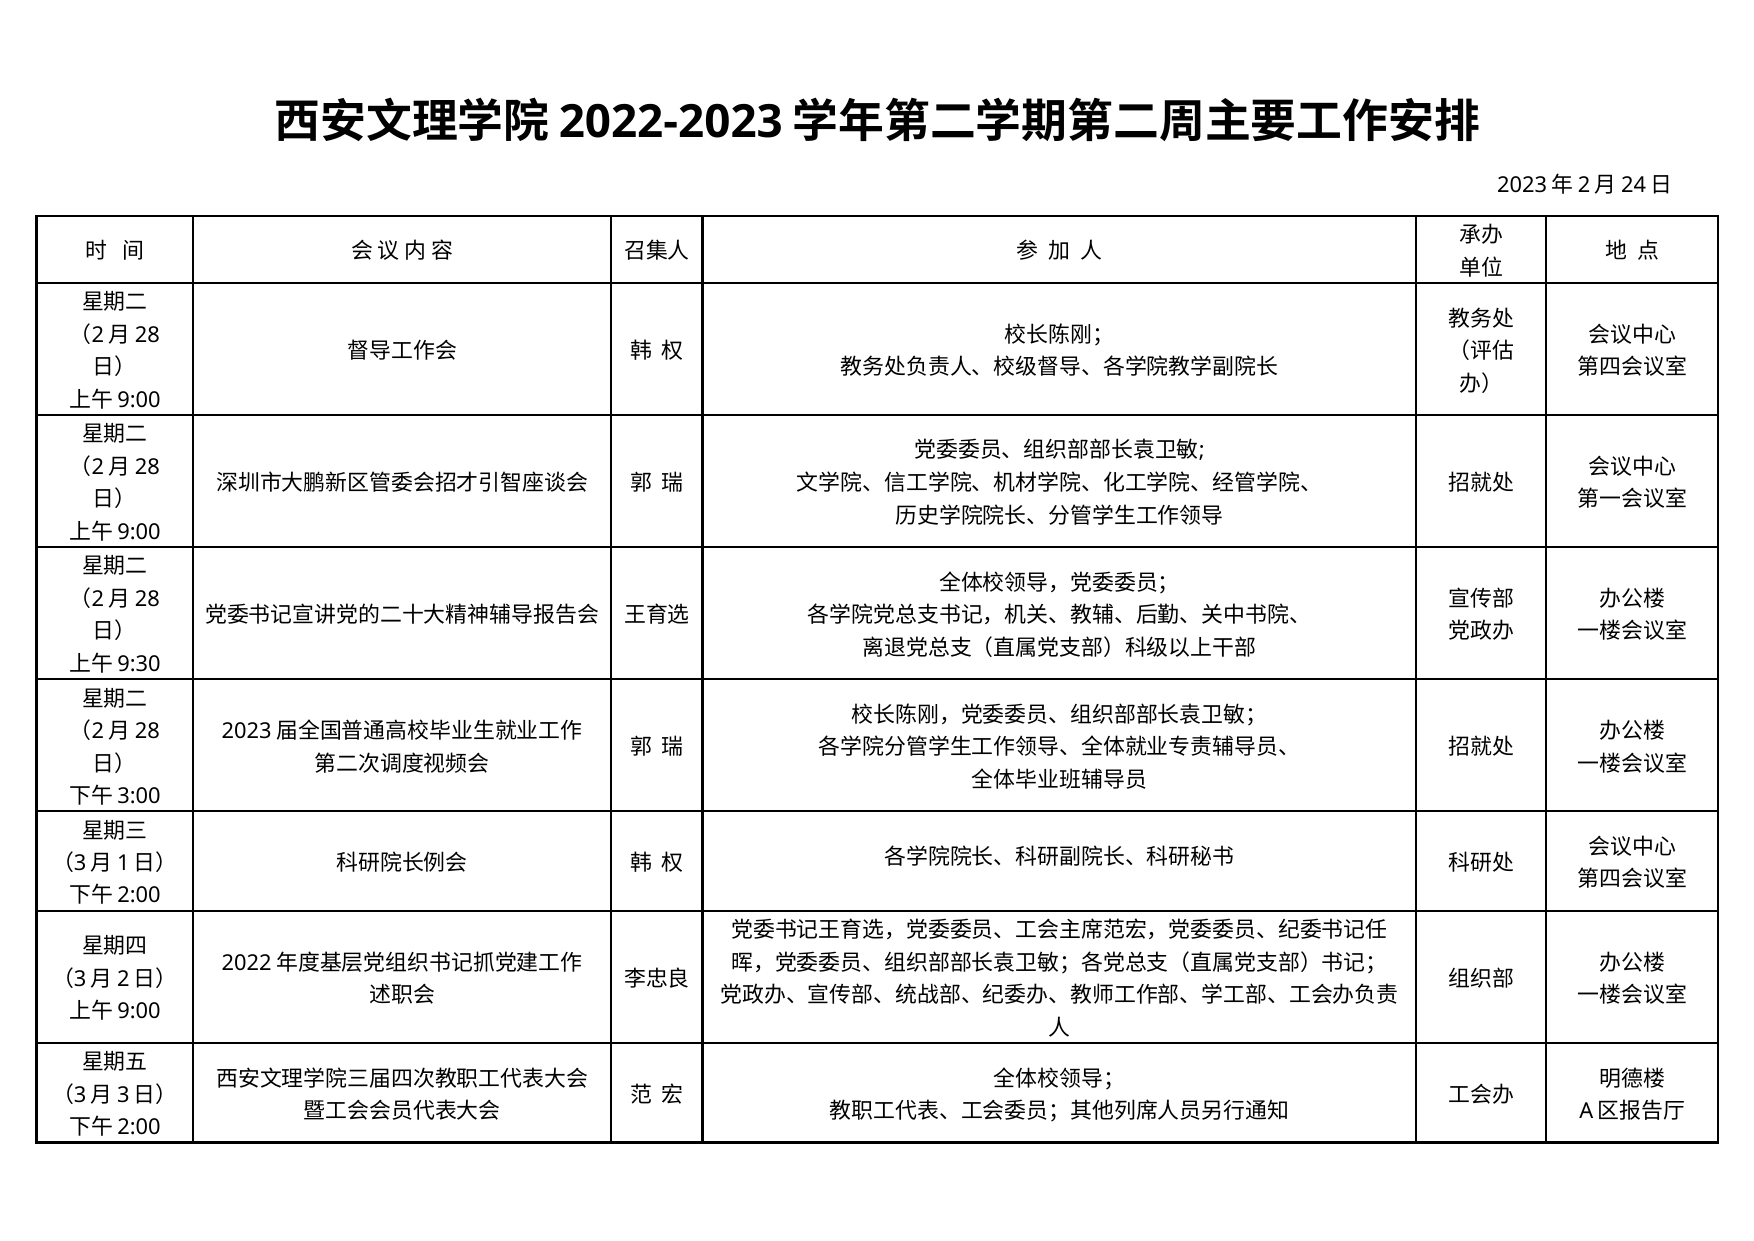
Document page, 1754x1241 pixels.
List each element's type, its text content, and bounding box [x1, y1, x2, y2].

table_cell 西安文理学院三届四次教职工代表大会 暨工会会员代表大会 [194, 1044, 610, 1141]
table_cell 工会办 [1417, 1044, 1545, 1141]
table_cell 科研院长例会 [194, 812, 610, 910]
table_cell 星期二 （2月28日） 下午3:00 [38, 680, 192, 810]
table_cell 会议中心 第一会议室 [1547, 416, 1717, 546]
table_cell 校长陈刚； 教务处负责人、校级督导、各学院教学副院长 [704, 284, 1415, 414]
table_cell 深圳市大鹏新区管委会招才引智座谈会 [194, 416, 610, 546]
table_header 时 间 [38, 217, 192, 282]
table_cell 教务处 （评估办） [1417, 284, 1545, 414]
table_header 承办 单位 [1417, 217, 1545, 282]
table_cell 星期二 （2月28日） 上午9:30 [38, 548, 192, 678]
table_header 地 点 [1547, 217, 1717, 282]
table_cell 韩 权 [612, 812, 701, 910]
table_cell 宣传部 党政办 [1417, 548, 1545, 678]
table_cell 星期五 （3月3日） 下午2:00 [38, 1044, 192, 1141]
table_cell 2023届全国普通高校毕业生就业工作 第二次调度视频会 [194, 680, 610, 810]
table_cell 全体校领导，党委委员； 各学院党总支书记，机关、教辅、后勤、关中书院、 离退党总支（直属党支部）科级以上干部 [704, 548, 1415, 678]
table_cell 党委书记王育选，党委委员、工会主席范宏，党委委员、纪委书记任晖，党委委员、组织部部长袁卫敏；各党总支（直属党支部）书记； 党政办、宣传部、统战部、纪委办、教师工作部、学工部、工会办负责人 [704, 912, 1415, 1042]
table_cell 组织部 [1417, 912, 1545, 1042]
table_cell 招就处 [1417, 416, 1545, 546]
table_cell 李忠良 [612, 912, 701, 1042]
table_cell 郭 瑞 [612, 416, 701, 546]
text 西安文理学院2022-2023学年第二学期第二周主要工作安排 [75, 84, 1679, 150]
table_cell 明德楼 A区报告厅 [1547, 1044, 1717, 1141]
table_cell 韩 权 [612, 284, 701, 414]
table_cell 范 宏 [612, 1044, 701, 1141]
table_cell 党委书记宣讲党的二十大精神辅导报告会 [194, 548, 610, 678]
table_cell 督导工作会 [194, 284, 610, 414]
table_cell 办公楼 一楼会议室 [1547, 548, 1717, 678]
table_cell 郭 瑞 [612, 680, 701, 810]
table_cell 星期二 （2月28日） 上午9:00 [38, 284, 192, 414]
table_cell 办公楼 一楼会议室 [1547, 680, 1717, 810]
table_cell 科研处 [1417, 812, 1545, 910]
table_cell 各学院院长、科研副院长、科研秘书 [704, 812, 1415, 910]
table_cell 办公楼 一楼会议室 [1547, 912, 1717, 1042]
table_cell 招就处 [1417, 680, 1545, 810]
table_cell 星期四 （3月2日） 上午9:00 [38, 912, 192, 1042]
table_cell 王育选 [612, 548, 701, 678]
table_cell 2022年度基层党组织书记抓党建工作 述职会 [194, 912, 610, 1042]
table_cell 会议中心 第四会议室 [1547, 284, 1717, 414]
table_header 会 议 内 容 [194, 217, 610, 282]
table_header 召集人 [612, 217, 701, 282]
table_header 参 加 人 [704, 217, 1415, 282]
table_cell 全体校领导； 教职工代表、工会委员；其他列席人员另行通知 [704, 1044, 1415, 1141]
table_cell 党委委员、组织部部长袁卫敏; 文学院、信工学院、机材学院、化工学院、经管学院、 历史学院院长、分管学生工作领导 [704, 416, 1415, 546]
table_cell 星期三 （3月1日） 下午2:00 [38, 812, 192, 910]
table_cell 校长陈刚，党委委员、组织部部长袁卫敏； 各学院分管学生工作领导、全体就业专责辅导员、 全体毕业班辅导员 [704, 680, 1415, 810]
text 2023年2月24日 [75, 167, 1679, 198]
table_cell 会议中心 第四会议室 [1547, 812, 1717, 910]
table_cell 星期二 （2月28日） 上午9:00 [38, 416, 192, 546]
